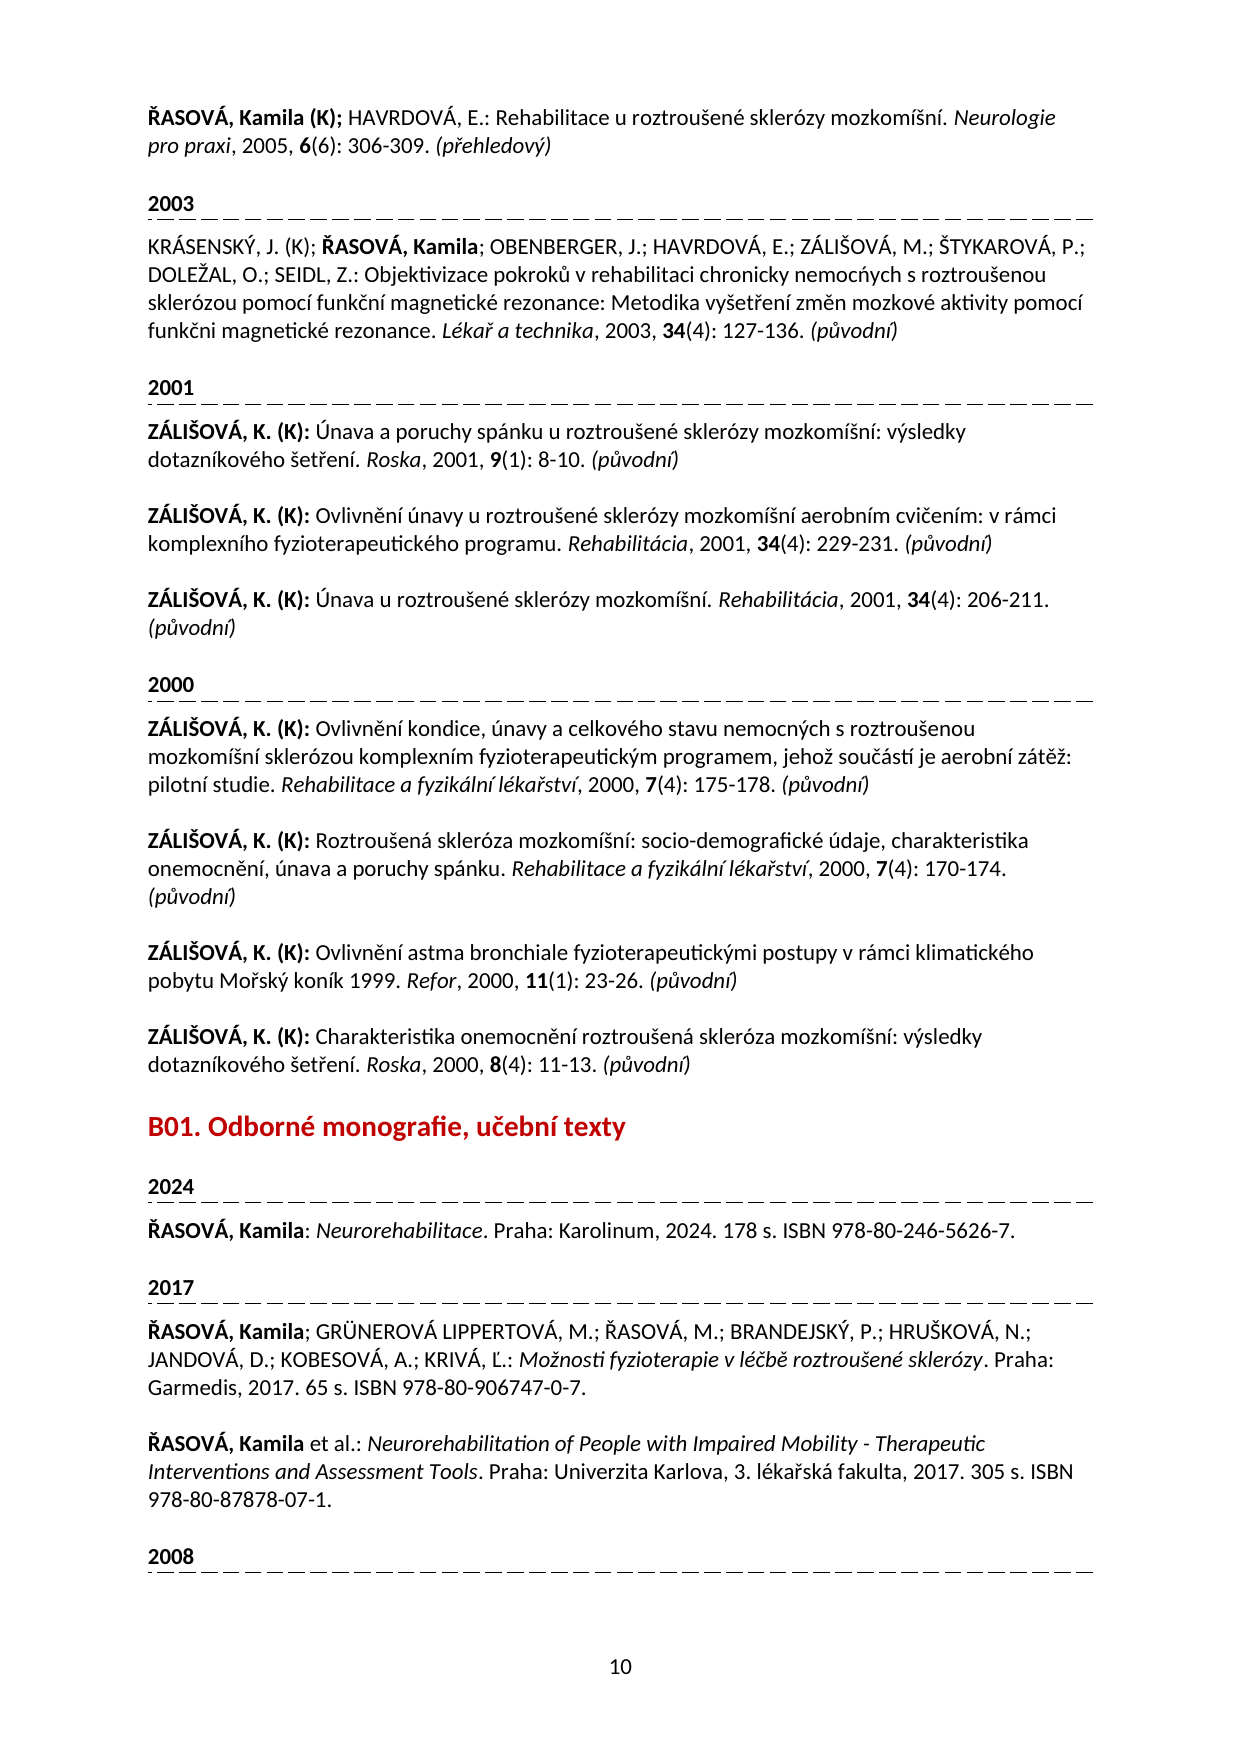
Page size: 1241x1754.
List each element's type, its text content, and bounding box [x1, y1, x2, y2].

subtitle B01. Odborné monografie, učební texty [148, 1108, 1093, 1143]
text ZÁLIŠOVÁ, K. (K): Charakteristika onemocnění roztroušená skleróza mozkomíšní: výsledky dotazníkového šetření. Roska, 2000, 8(4): 11-13. (původní) [148, 1022, 1093, 1078]
subtitle 2024 [148, 1172, 1093, 1203]
subtitle 2001 [148, 373, 1093, 405]
text ZÁLIŠOVÁ, K. (K): Únava u roztroušené sklerózy mozkomíšní. Rehabilitácia, 2001, 34(4): 206-211. (původní) [148, 585, 1093, 641]
text ZÁLIŠOVÁ, K. (K): Ovlivnění astma bronchiale fyzioterapeutickými postupy v rámci klimatického pobytu Mořský koník 1999. Refor, 2000, 11(1): 23-26. (původní) [148, 938, 1093, 994]
text ZÁLIŠOVÁ, K. (K): Roztroušená skleróza mozkomíšní: socio-demografické údaje, charakteristika onemocnění, únava a poruchy spánku. Rehabilitace a fyzikální lékařství, 2000, 7(4): 170-174. (původní) [148, 826, 1093, 910]
subtitle 2003 [148, 189, 1093, 220]
text KRÁSENSKÝ, J. (K); ŘASOVÁ, Kamila; OBENBERGER, J.; HAVRDOVÁ, E.; ZÁLIŠOVÁ, M.; ŠTYKAROVÁ, P.; DOLEŽAL, O.; SEIDL, Z.: Objektivizace pokroků v rehabilitaci chronicky nemocńych s roztroušenou sklerózou pomocí funkční magnetické rezonance: Metodika vyšetření změn mozkové aktivity pomocí funkčni magnetické rezonance. Lékař a technika, 2003, 34(4): 127-136. (původní) [148, 232, 1093, 344]
text ZÁLIŠOVÁ, K. (K): Ovlivnění únavy u roztroušené sklerózy mozkomíšní aerobním cvičením: v rámci komplexního fyzioterapeutického programu. Rehabilitácia, 2001, 34(4): 229-231. (původní) [148, 501, 1093, 557]
text ŘASOVÁ, Kamila; GRÜNEROVÁ LIPPERTOVÁ, M.; ŘASOVÁ, M.; BRANDEJSKÝ, P.; HRUŠKOVÁ, N.; JANDOVÁ, D.; KOBESOVÁ, A.; KRIVÁ, Ľ.: Možnosti fyzioterapie v léčbě roztroušené sklerózy. Praha: Garmedis, 2017. 65 s. ISBN 978-80-906747-0-7. [148, 1317, 1093, 1401]
subtitle 2008 [148, 1542, 1093, 1573]
text ŘASOVÁ, Kamila (K); HAVRDOVÁ, E.: Rehabilitace u roztroušené sklerózy mozkomíšní. Neurologie pro praxi, 2005, 6(6): 306-309. (přehledový) [148, 103, 1093, 159]
text ŘASOVÁ, Kamila et al.: Neurorehabilitation of People with Impaired Mobility - Therapeutic Interventions and Assessment Tools. Praha: Univerzita Karlova, 3. lékařská fakulta, 2017. 305 s. ISBN 978-80-87878-07-1. [148, 1429, 1093, 1513]
text ZÁLIŠOVÁ, K. (K): Únava a poruchy spánku u roztroušené sklerózy mozkomíšní: výsledky dotazníkového šetření. Roska, 2001, 9(1): 8-10. (původní) [148, 417, 1093, 473]
subtitle 2000 [148, 671, 1093, 702]
text ŘASOVÁ, Kamila: Neurorehabilitace. Praha: Karolinum, 2024. 178 s. ISBN 978-80-246-5626-7. [148, 1216, 1093, 1244]
text ZÁLIŠOVÁ, K. (K): Ovlivnění kondice, únavy a celkového stavu nemocných s roztroušenou mozkomíšní sklerózou komplexním fyzioterapeutickým programem, jehož součástí je aerobní zátěž: pilotní studie. Rehabilitace a fyzikální lékařství, 2000, 7(4): 175-178. (původní) [148, 714, 1093, 798]
subtitle 2017 [148, 1273, 1093, 1304]
